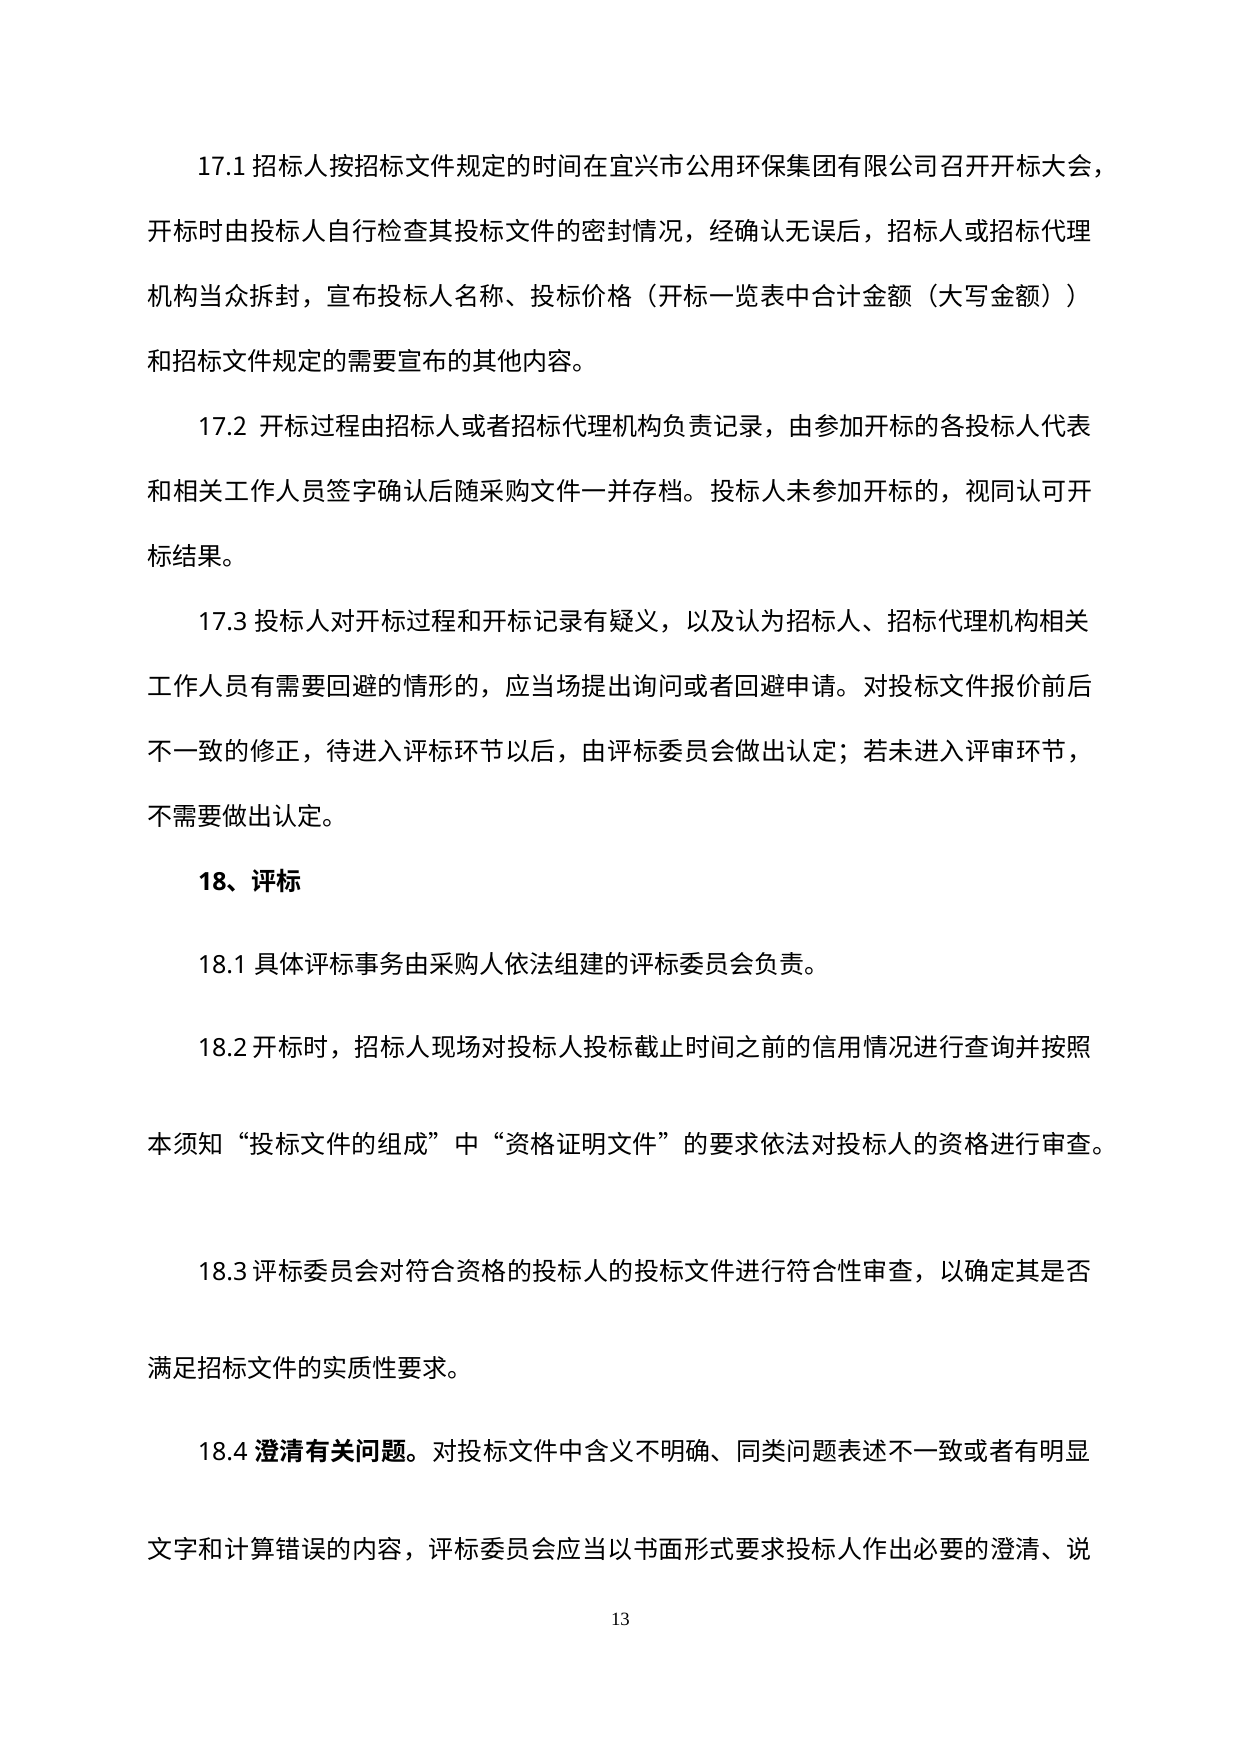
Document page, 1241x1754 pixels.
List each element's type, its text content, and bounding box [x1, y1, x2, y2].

text 18.3评标委员会对符合资格的投标人的投标文件进行符合性审查，以确定其是否满足招标文件的实质性要求。 [148, 1237, 1092, 1399]
text 18.2开标时，招标人现场对投标人投标截止时间之前的信用情况进行查询并按照本须知“投标文件的组成”中“资格证明文件”的要求依法对投标人的资格进行审查。 [148, 1013, 1092, 1224]
text 17.2 开标过程由招标人或者招标代理机构负责记录，由参加开标的各投标人代表和相关工作人员签字确认后随采购文件一并存档。投标人未参加开标的，视同认可开标结果。 [148, 392, 1092, 587]
text 18.1 具体评标事务由采购人依法组建的评标委员会负责。 [148, 930, 1092, 995]
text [148, 1417, 1092, 1580]
text 18、评标 [148, 847, 1092, 912]
text 17.1 招标人按招标文件规定的时间在宜兴市公用环保集团有限公司召开开标大会，开标时由投标人自行检查其投标文件的密封情况，经确认无误后，招标人或招标代理机构当众拆封，宣布投标人名称、投标价格（开标一览表中合计金额（大写金额））和招标文件规定的需要宣布的其他内容。 [148, 132, 1092, 392]
text 17.3 投标人对开标过程和开标记录有疑义，以及认为招标人、招标代理机构相关工作人员有需要回避的情形的，应当场提出询问或者回避申请。对投标文件报价前后不一致的修正，待进入评标环节以后，由评标委员会做出认定；若未进入评审环节，不需要做出认定。 [148, 587, 1092, 847]
